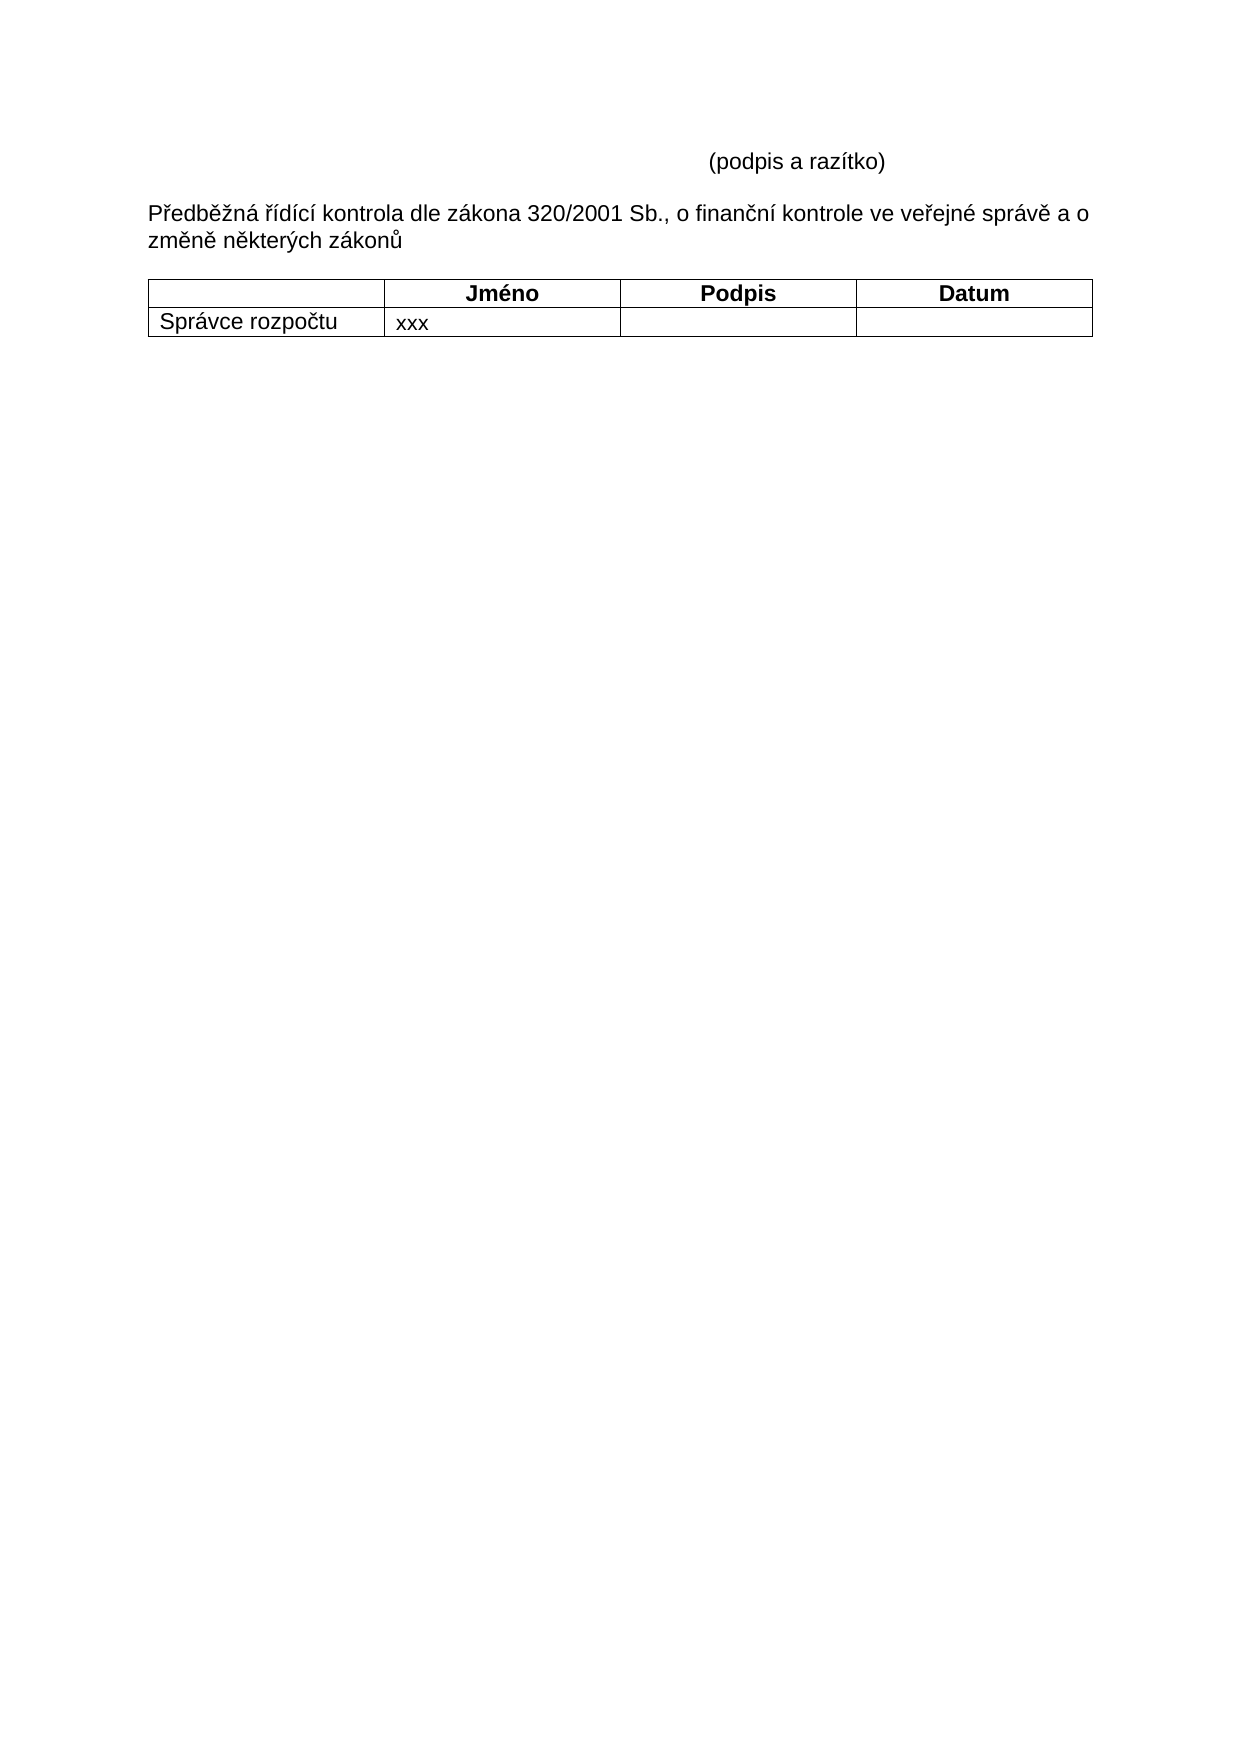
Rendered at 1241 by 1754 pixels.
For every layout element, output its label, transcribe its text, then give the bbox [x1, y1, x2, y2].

table_cell [857, 308, 1092, 336]
table_cell Správce rozpočtu [149, 308, 384, 336]
table_header Jméno [385, 280, 620, 307]
table_cell xxx [385, 308, 620, 336]
table_header Datum [857, 280, 1092, 307]
text Předběžná řídící kontrola dle zákona 320/2001 Sb., o finanční kontrole ve veřejné správě a o změně některých zákonů [148, 200, 1093, 253]
table_header Podpis [621, 280, 856, 307]
table_header [149, 280, 384, 307]
table_cell [621, 308, 856, 336]
text (podpis a razítko) [148, 148, 1093, 174]
